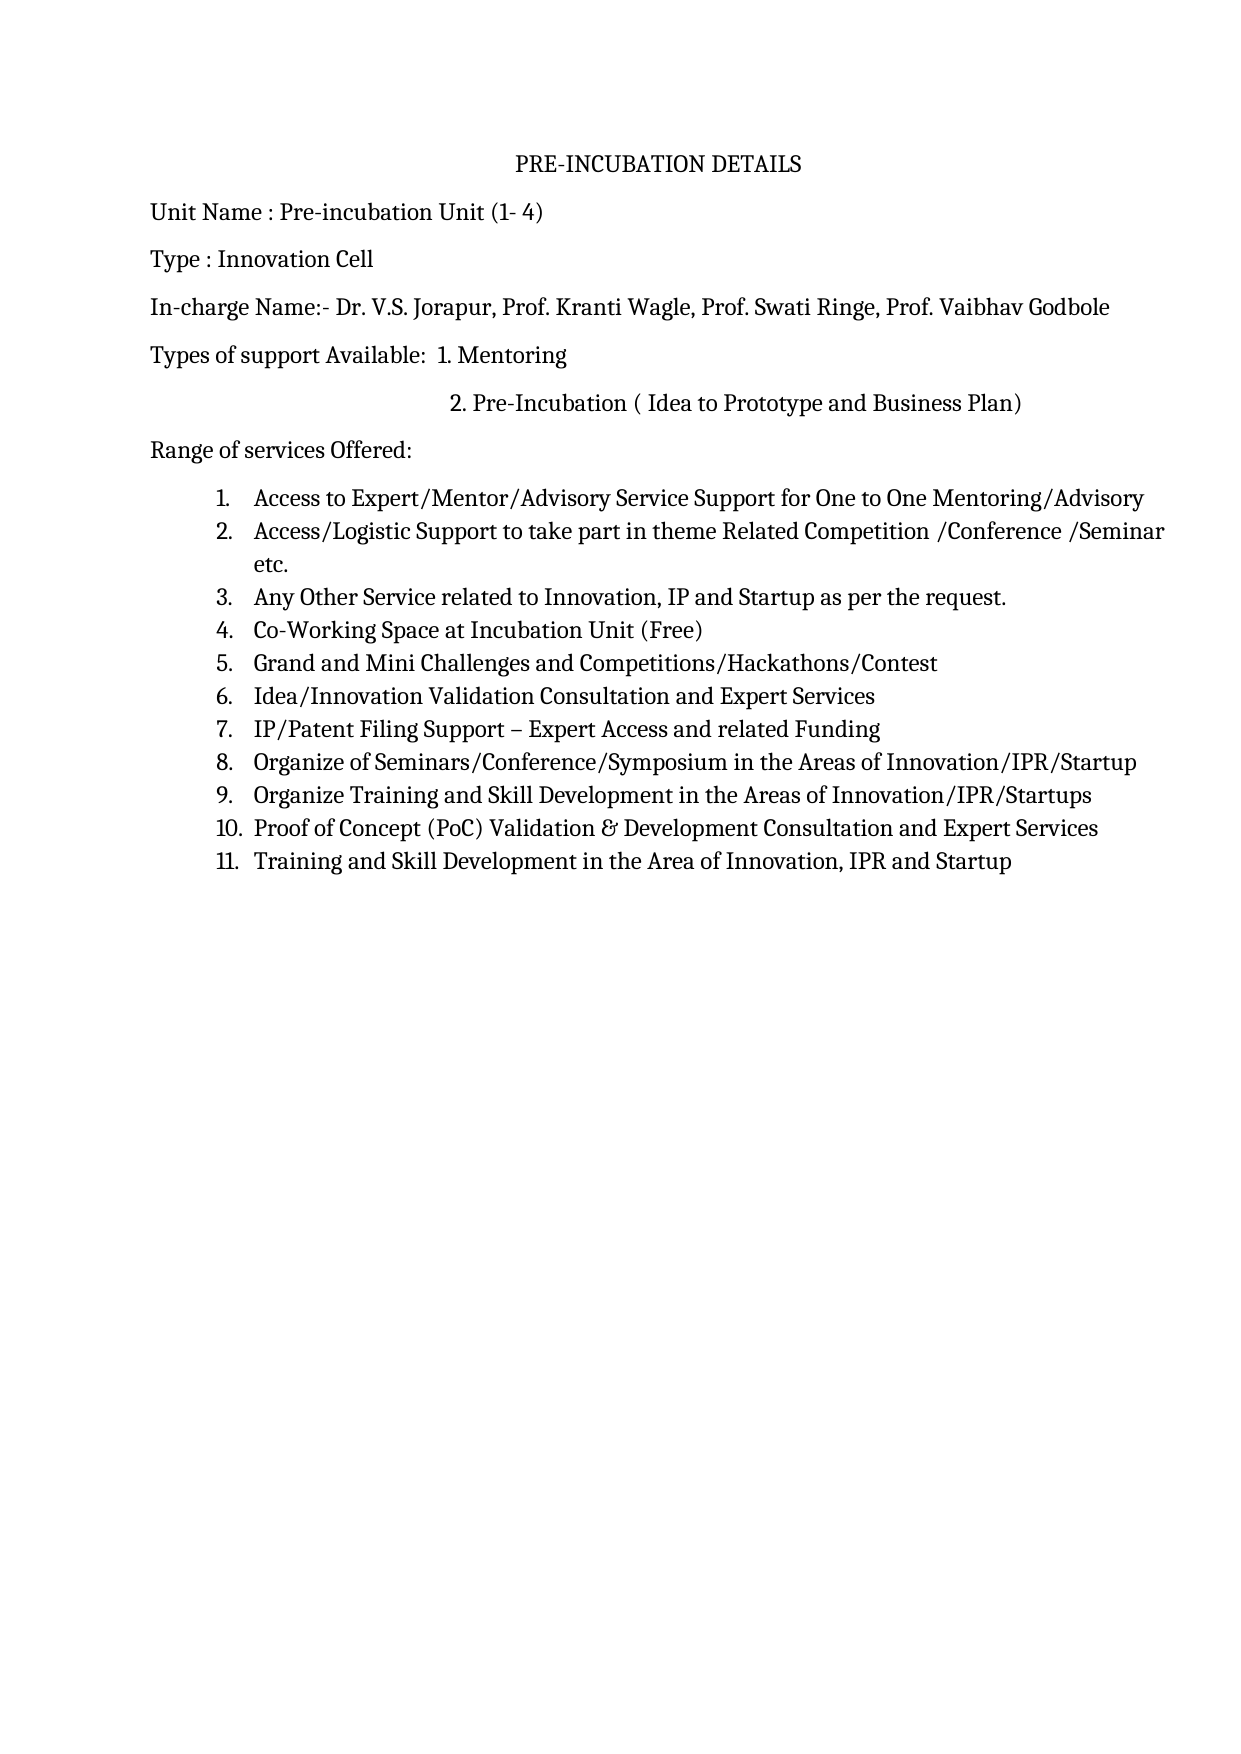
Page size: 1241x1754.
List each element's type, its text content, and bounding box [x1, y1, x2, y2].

list Organize Training and Skill Development in the Areas of Innovation/IPR/Startups [216, 781, 1167, 810]
text PRE-INCUBATION DETAILS [150, 150, 1167, 179]
text Range of services Offered: [150, 436, 1167, 465]
list Proof of Concept (PoC) Validation & Development Consultation and Expert Services [216, 814, 1167, 843]
list Access/Logistic Support to take part in theme Related Competition /Conference /Seminar etc. [216, 517, 1167, 579]
list Organize of Seminars/Conference/Symposium in the Areas of Innovation/IPR/Startup [216, 748, 1167, 777]
list Co-Working Space at Incubation Unit (Free) [216, 616, 1167, 645]
list Grand and Mini Challenges and Competitions/Hackathons/Contest [216, 649, 1167, 678]
text Unit Name : Pre-incubation Unit (1- 4) [150, 198, 1167, 226]
list Any Other Service related to Innovation, IP and Startup as per the request. [216, 583, 1167, 612]
list Training and Skill Development in the Area of Innovation, IPR and Startup [216, 847, 1167, 876]
text In-charge Name:- Dr. V.S. Jorapur, Prof. Kranti Wagle, Prof. Swati Ringe, Prof. Vaibhav Godbole [150, 293, 1167, 322]
text Types of support Available: 1. Mentoring [150, 341, 1167, 369]
text 2. Pre-Incubation ( Idea to Prototype and Business Plan) [150, 388, 1167, 417]
list Idea/Innovation Validation Consultation and Expert Services [216, 682, 1167, 711]
list IP/Patent Filing Support – Expert Access and related Funding [216, 715, 1167, 744]
list Access to Expert/Mentor/Advisory Service Support for One to One Mentoring/Advisory [216, 484, 1167, 513]
text Type : Innovation Cell [150, 245, 1167, 274]
